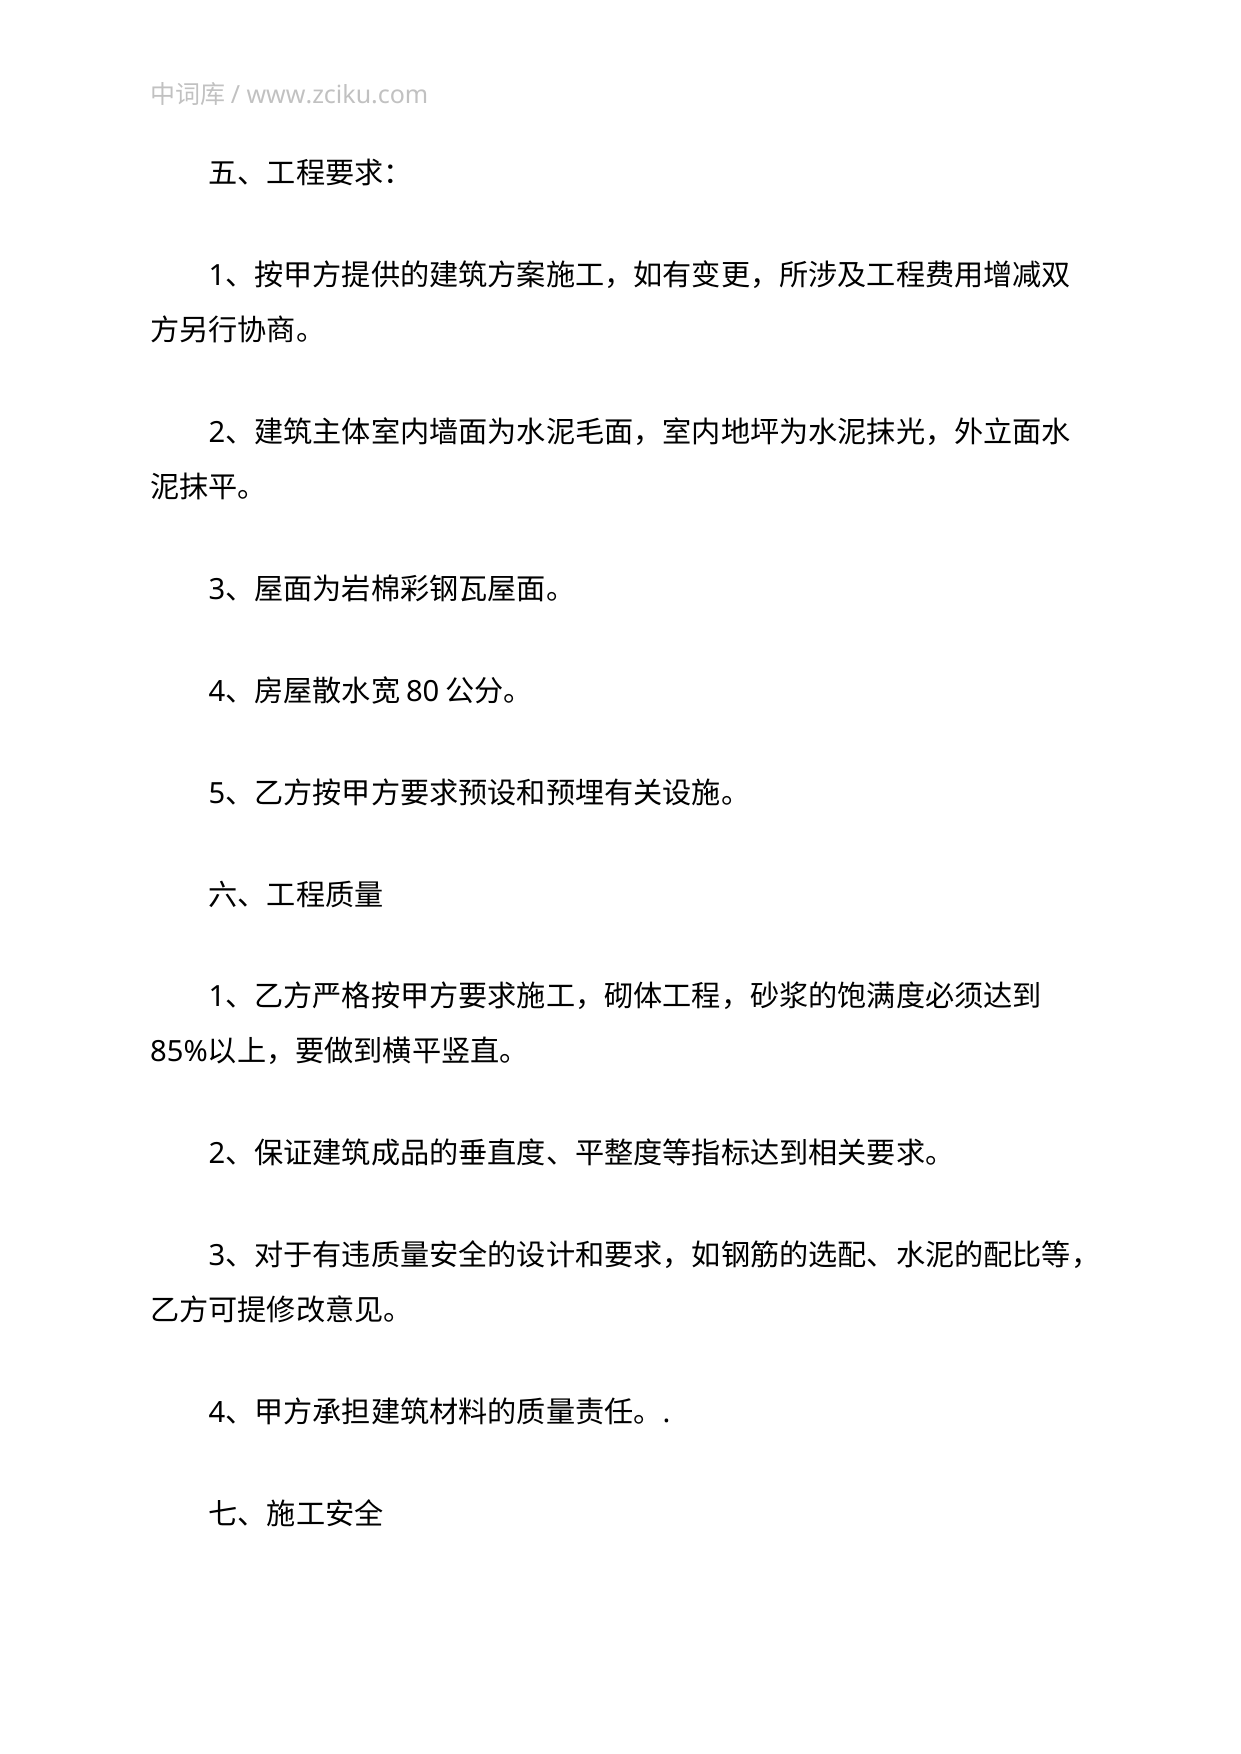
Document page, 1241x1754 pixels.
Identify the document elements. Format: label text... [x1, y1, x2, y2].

text 1、按甲方提供的建筑方案施工，如有变更，所涉及工程费用增减双方另行协商。 [150, 252, 1090, 349]
text 六、工程质量 [150, 871, 1090, 913]
text 4、甲方承担建筑材料的质量责任。. [150, 1389, 1090, 1431]
text 4、房屋散水宽80公分。 [150, 667, 1090, 710]
text 1、乙方严格按甲方要求施工，砌体工程，砂浆的饱满度必须达到85%以上，要做到横平竖直。 [150, 973, 1090, 1070]
text 五、工程要求： [150, 150, 1090, 192]
text 3、屋面为岩棉彩钢瓦屋面。 [150, 565, 1090, 608]
text 5、乙方按甲方要求预设和预埋有关设施。 [150, 769, 1090, 812]
text 七、施工安全 [150, 1491, 1090, 1533]
text 2、建筑主体室内墙面为水泥毛面，室内地坪为水泥抹光，外立面水泥抹平。 [150, 408, 1090, 506]
text 2、保证建筑成品的垂直度、平整度等指标达到相关要求。 [150, 1130, 1090, 1172]
text 3、对于有违质量安全的设计和要求，如钢筋的选配、水泥的配比等，乙方可提修改意见。 [150, 1232, 1090, 1329]
